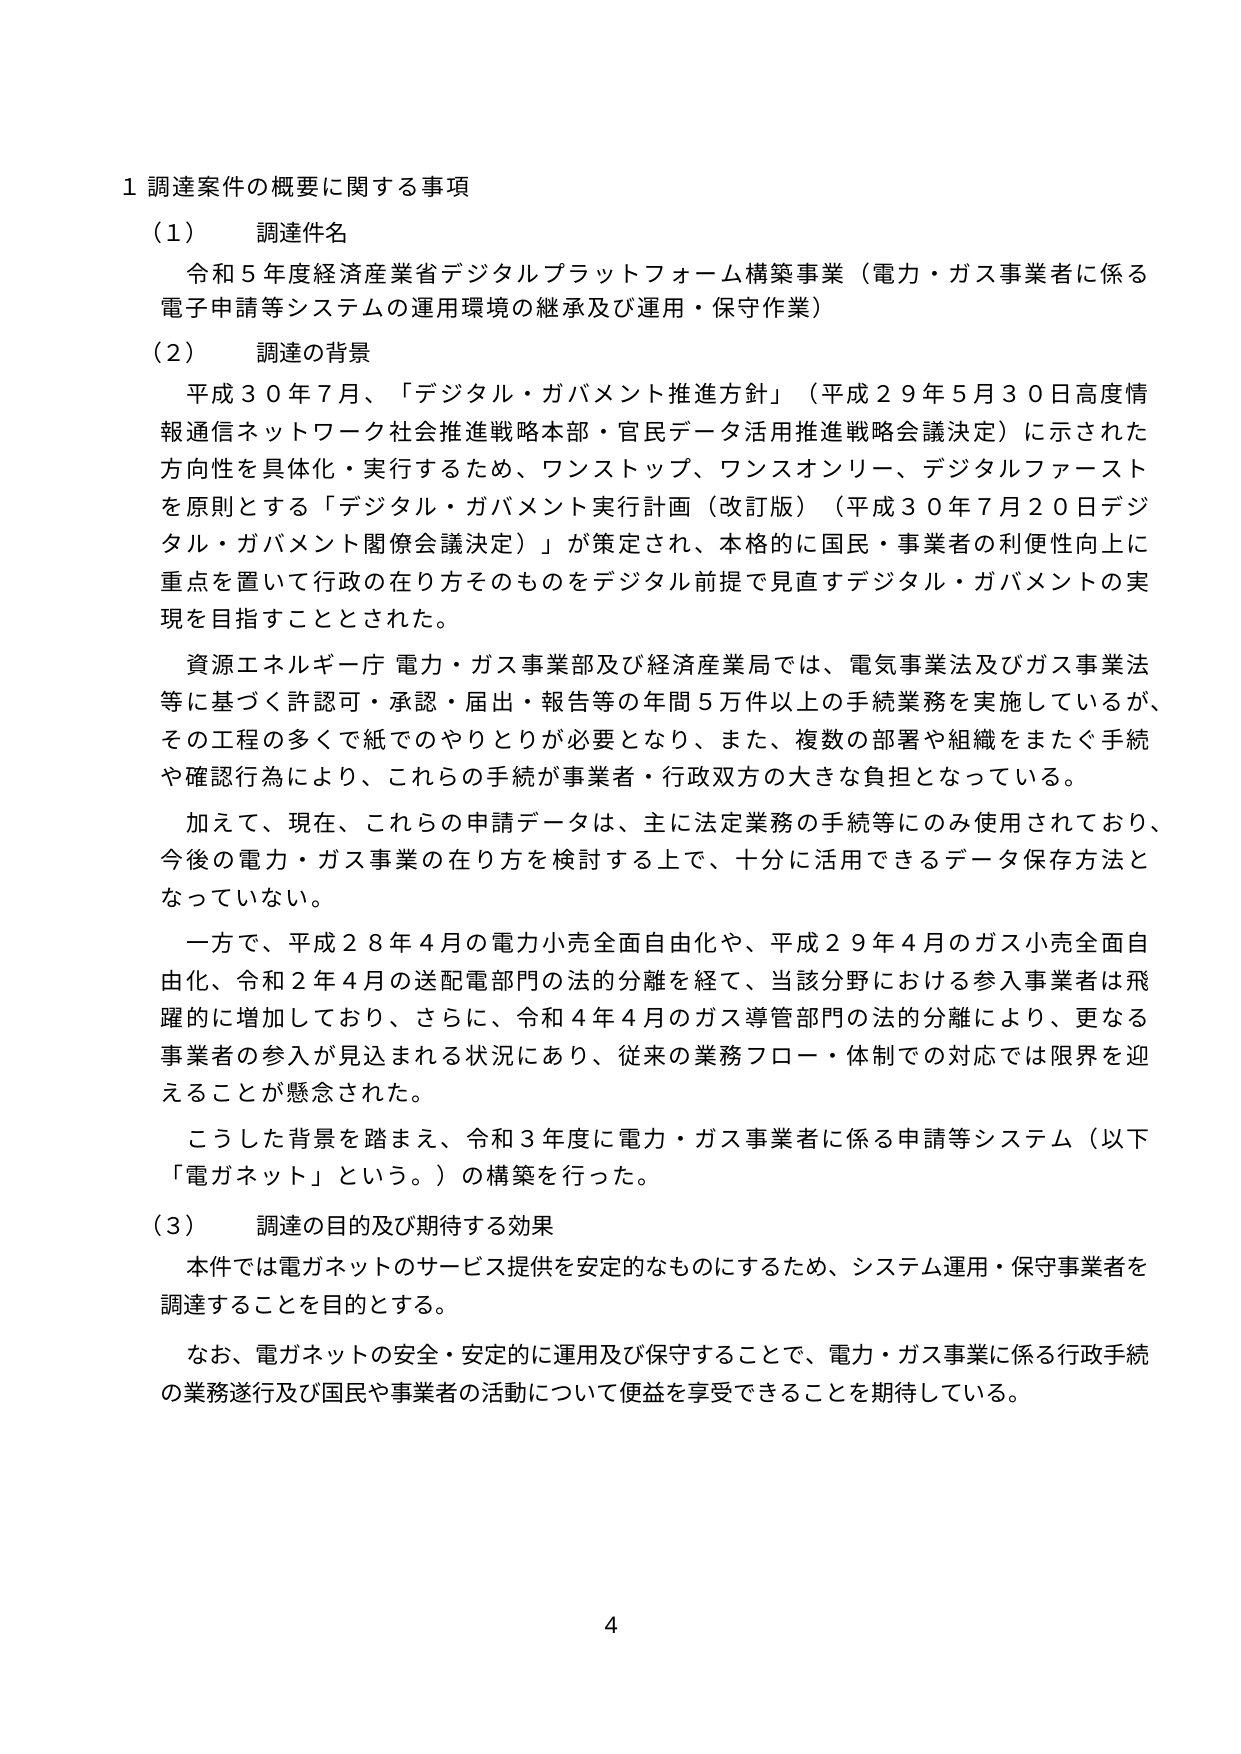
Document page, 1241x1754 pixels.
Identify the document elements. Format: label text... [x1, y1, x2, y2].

text 本件では電ガネットのサービス提供を安定的なものにするため、システム運用・保守事業者を調達することを目的とする。 [161, 1249, 1151, 1320]
text 一方で、平成２８年４月の電力小売全面自由化や、平成２９年４月のガス小売全面自由化、令和２年４月の送配電部門の法的分離を経て、当該分野における参入事業者は飛躍的に増加しており、さらに、令和４年４月のガス導管部門の法的分離により、更なる事業者の参入が見込まれる状況にあり、従来の業務フロー・体制での対応では限界を迎えることが懸念された。 [160, 925, 1151, 1108]
list 調達案件の概要に関する事項 [118, 169, 1151, 203]
list 調達の背景 [139, 335, 1151, 368]
list 調達の目的及び期待する効果 [139, 1208, 1151, 1241]
text 令和５年度経済産業省デジタルプラットフォーム構築事業（電力・ガス事業者に係る電子申請等システムの運用環境の継承及び運用・保守作業） [161, 256, 1151, 323]
text なお、電ガネットの安全・安定的に運用及び保守することで、電力・ガス事業に係る行政手続の業務遂行及び国民や事業者の活動について便益を享受できることを期待している。 [161, 1337, 1151, 1408]
text 資源エネルギー庁 電力・ガス事業部及び経済産業局では、電気事業法及びガス事業法等に基づく許認可・承認・届出・報告等の年間５万件以上の手続業務を実施しているが、その工程の多くで紙でのやりとりが必要となり、また、複数の部署や組織をまたぐ手続や確認行為により、これらの手続が事業者・行政双方の大きな負担となっている。 [160, 647, 1151, 792]
text こうした背景を踏まえ、令和３年度に電力・ガス事業者に係る申請等システム（以下「電ガネット」という。）の構築を行った。 [160, 1121, 1151, 1191]
text 平成３０年７月、「デジタル・ガバメント推進方針」（平成２９年５月３０日高度情報通信ネットワーク社会推進戦略本部・官民データ活用推進戦略会議決定）に示された方向性を具体化・実行するため、ワンストップ、ワンスオンリー、デジタルファーストを原則とする「デジタル・ガバメント実行計画（改訂版）（平成３０年７月２０日デジタル・ガバメント閣僚会議決定）」が策定され、本格的に国民・事業者の利便性向上に重点を置いて行政の在り方そのものをデジタル前提で見直すデジタル・ガバメントの実現を目指すこととされた。 [160, 376, 1151, 634]
list 調達件名 [139, 215, 1151, 248]
text 加えて、現在、これらの申請データは、主に法定業務の手続等にのみ使用されており、今後の電力・ガス事業の在り方を検討する上で、十分に活用できるデータ保存方法となっていない。 [160, 805, 1151, 913]
